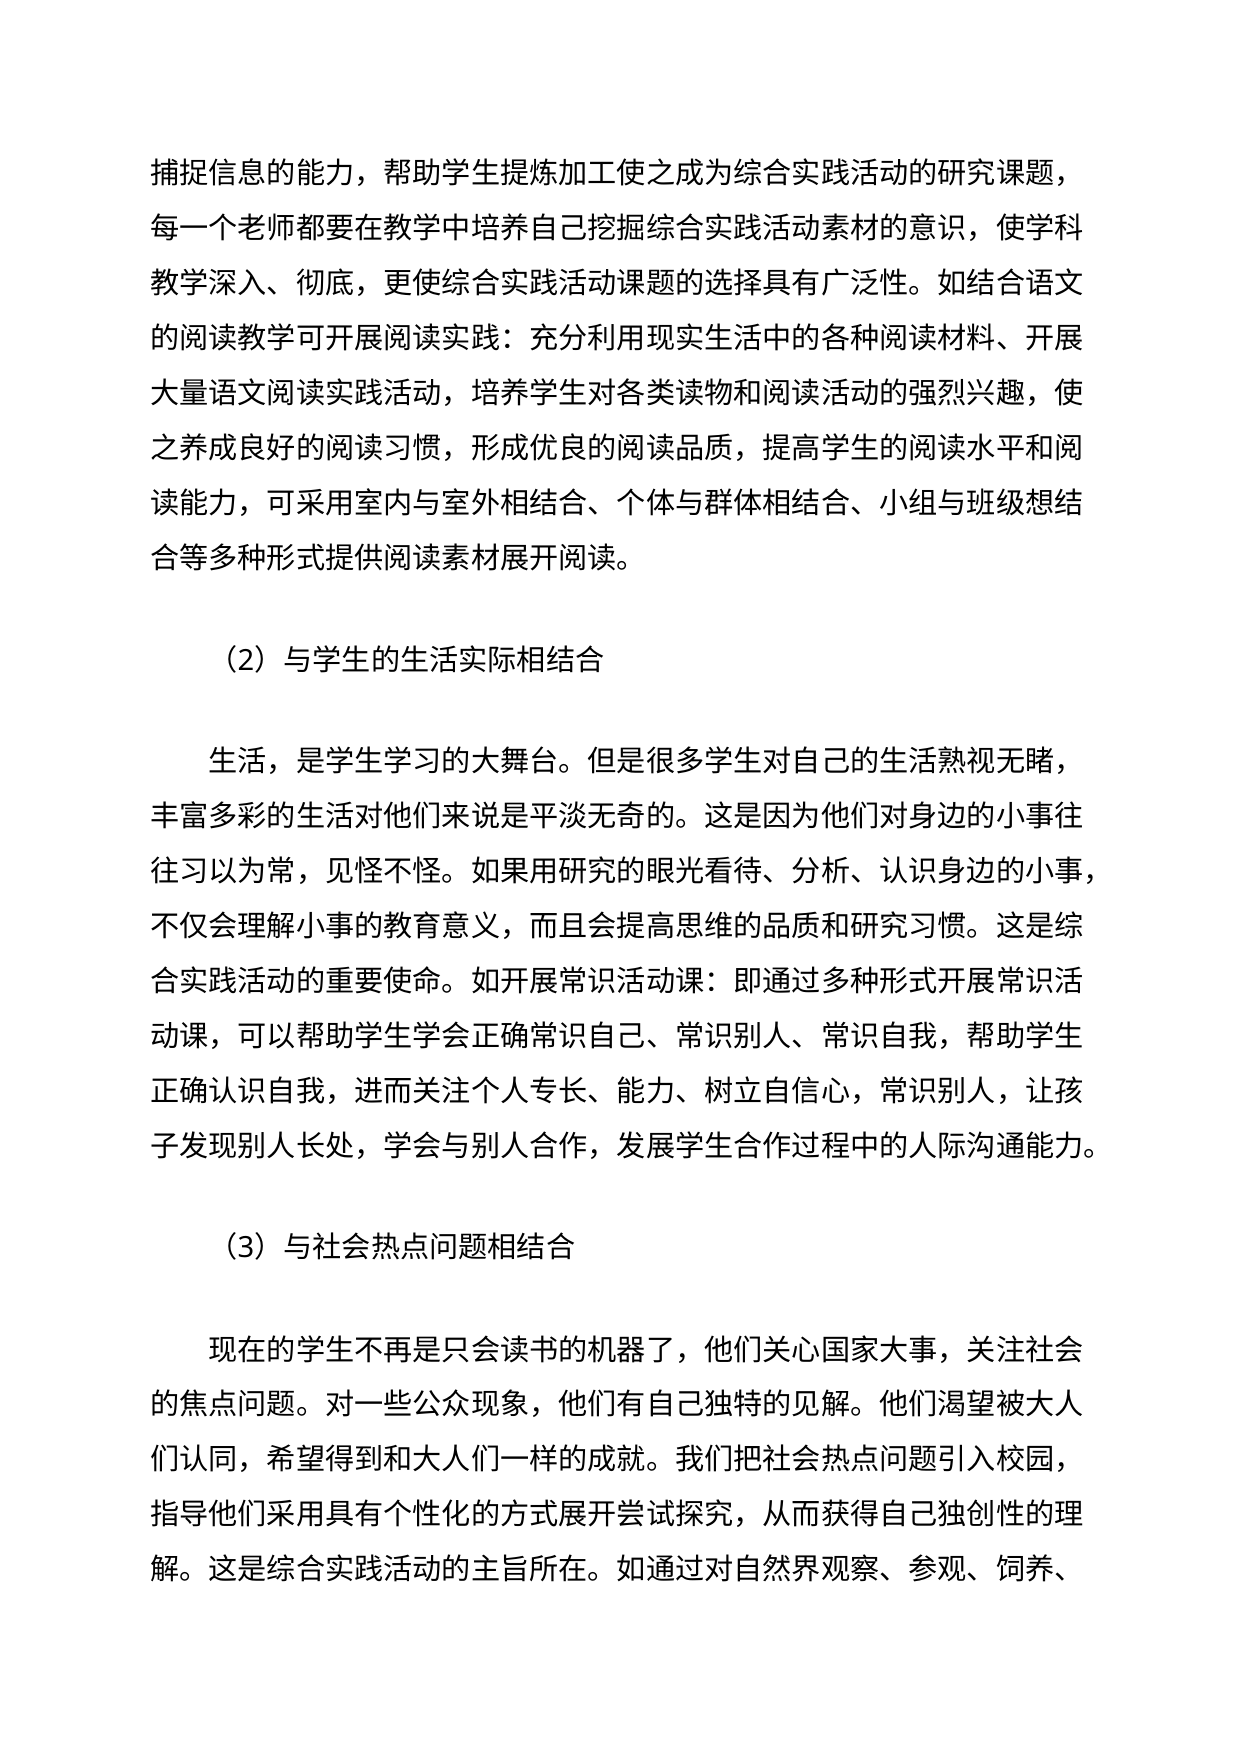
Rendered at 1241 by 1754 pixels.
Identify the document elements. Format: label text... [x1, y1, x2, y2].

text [150, 1326, 1090, 1588]
text 生活，是学生学习的大舞台。但是很多学生对自己的生活熟视无睹，丰富多彩的生活对他们来说是平淡无奇的。这是因为他们对身边的小事往往习以为常，见怪不怪。如果用研究的眼光看待、分析、认识身边的小事，不仅会理解小事的教育意义，而且会提高思维的品质和研究习惯。这是综合实践活动的重要使命。如开展常识活动课：即通过多种形式开展常识活动课，可以帮助学生学会正确常识自己、常识别人、常识自我，帮助学生正确认识自我，进而关注个人专长、能力、树立自信心，常识别人，让孩子发现别人长处，学会与别人合作，发展学生合作过程中的人际沟通能力。 [150, 738, 1090, 1164]
text （3）与社会热点问题相结合 [150, 1224, 1090, 1266]
text （2）与学生的生活实际相结合 [150, 636, 1090, 678]
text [150, 150, 1090, 577]
